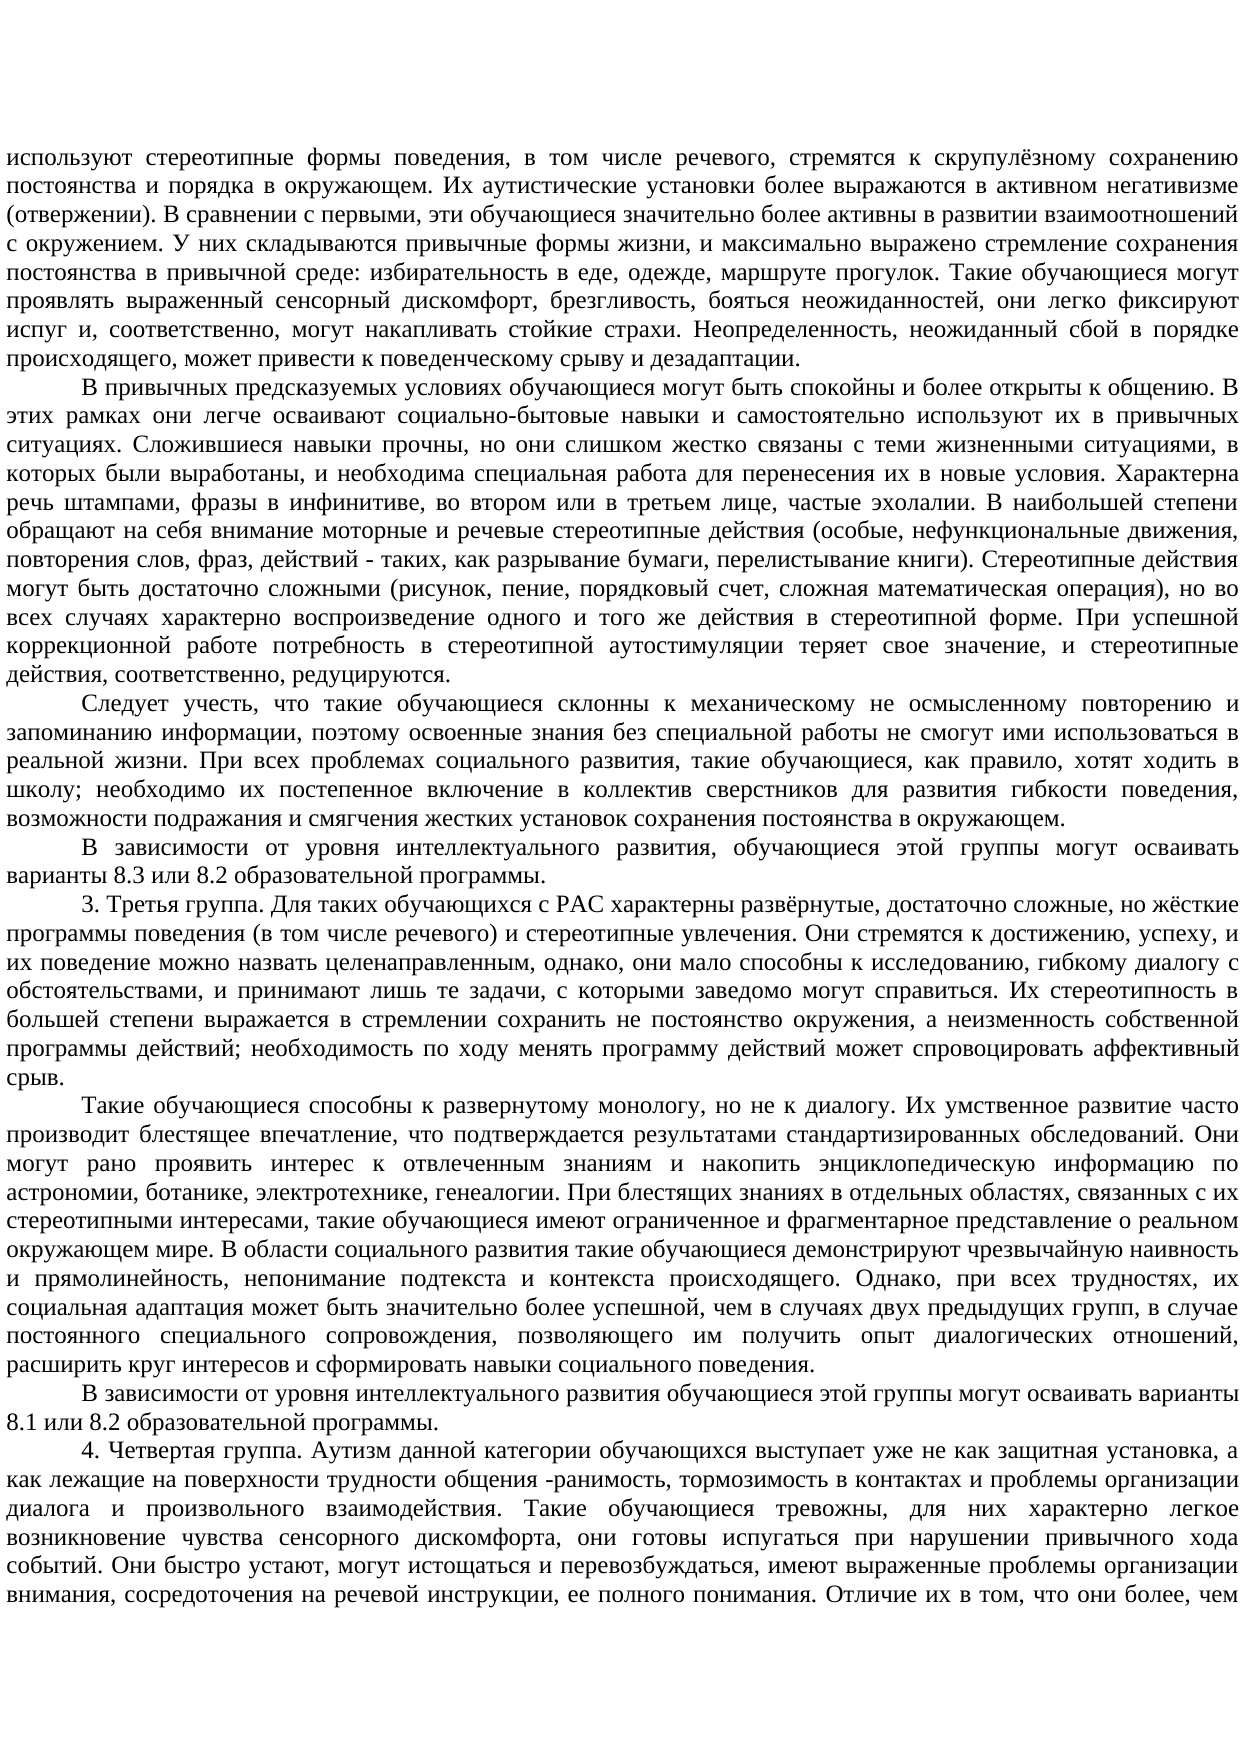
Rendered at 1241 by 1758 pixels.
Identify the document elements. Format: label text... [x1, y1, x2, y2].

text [6, 1435, 1240, 1608]
text 3. Третья группа. Для таких обучающихся с РАС характерны развёрнутые, достаточно сложные, но жёсткие программы поведения (в том числе речевого) и стереотипные увлечения. Они стремятся к достижению, успеху, и их поведение можно назвать целенаправленным, однако, они мало способны к исследованию, гибкому диалогу с обстоятельствами, и принимают лишь те задачи, с которыми заведомо могут справиться. Их стереотипность в большей степени выражается в стремлении сохранить не постоянство окружения, а неизменность собственной программы действий; необходимость по ходу менять программу действий может спровоцировать аффективный срыв. [6, 889, 1240, 1090]
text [6, 142, 1240, 372]
text Следует учесть, что такие обучающиеся склонны к механическому не осмысленному повторению и запоминанию информации, поэтому освоенные знания без специальной работы не смогут ими использоваться в реальной жизни. При всех проблемах социального развития, такие обучающиеся, как правило, хотят ходить в школу; необходимо их постепенное включение в коллектив сверстников для развития гибкости поведения, возможности подражания и смягчения жестких установок сохранения постоянства в окружающем. [6, 688, 1240, 832]
text В зависимости от уровня интеллектуального развития, обучающиеся этой группы могут осваивать варианты 8.3 или 8.2 образовательной программы. [6, 832, 1240, 889]
text Такие обучающиеся способны к развернутому монологу, но не к диалогу. Их умственное развитие часто производит блестящее впечатление, что подтверждается результатами стандартизированных обследований. Они могут рано проявить интерес к отвлеченным знаниям и накопить энциклопедическую информацию по астрономии, ботанике, электротехнике, генеалогии. При блестящих знаниях в отдельных областях, связанных с их стереотипными интересами, такие обучающиеся имеют ограниченное и фрагментарное представление о реальном окружающем мире. В области социального развития такие обучающиеся демонстрируют чрезвычайную наивность и прямолинейность, непонимание подтекста и контекста происходящего. Однако, при всех трудностях, их социальная адаптация может быть значительно более успешной, чем в случаях двух предыдущих групп, в случае постоянного специального сопровождения, позволяющего им получить опыт диалогических отношений, расширить круг интересов и сформировать навыки социального поведения. [6, 1090, 1240, 1378]
text В привычных предсказуемых условиях обучающиеся могут быть спокойны и более открыты к общению. В этих рамках они легче осваивают социально-бытовые навыки и самостоятельно используют их в привычных ситуациях. Сложившиеся навыки прочны, но они слишком жестко связаны с теми жизненными ситуациями, в которых были выработаны, и необходима специальная работа для перенесения их в новые условия. Характерна речь штампами, фразы в инфинитиве, во втором или в третьем лице, частые эхолалии. В наибольшей степени обращают на себя внимание моторные и речевые стереотипные действия (особые, нефункциональные движения, повторения слов, фраз, действий - таких, как разрывание бумаги, перелистывание книги). Стереотипные действия могут быть достаточно сложными (рисунок, пение, порядковый счет, сложная математическая операция), но во всех случаях характерно воспроизведение одного и того же действия в стереотипной форме. При успешной коррекционной работе потребность в стереотипной аутостимуляции теряет свое значение, и стереотипные действия, соответственно, редуцируются. [6, 372, 1240, 688]
text В зависимости от уровня интеллектуального развития обучающиеся этой группы могут осваивать варианты 8.1 или 8.2 образовательной программы. [6, 1378, 1240, 1435]
